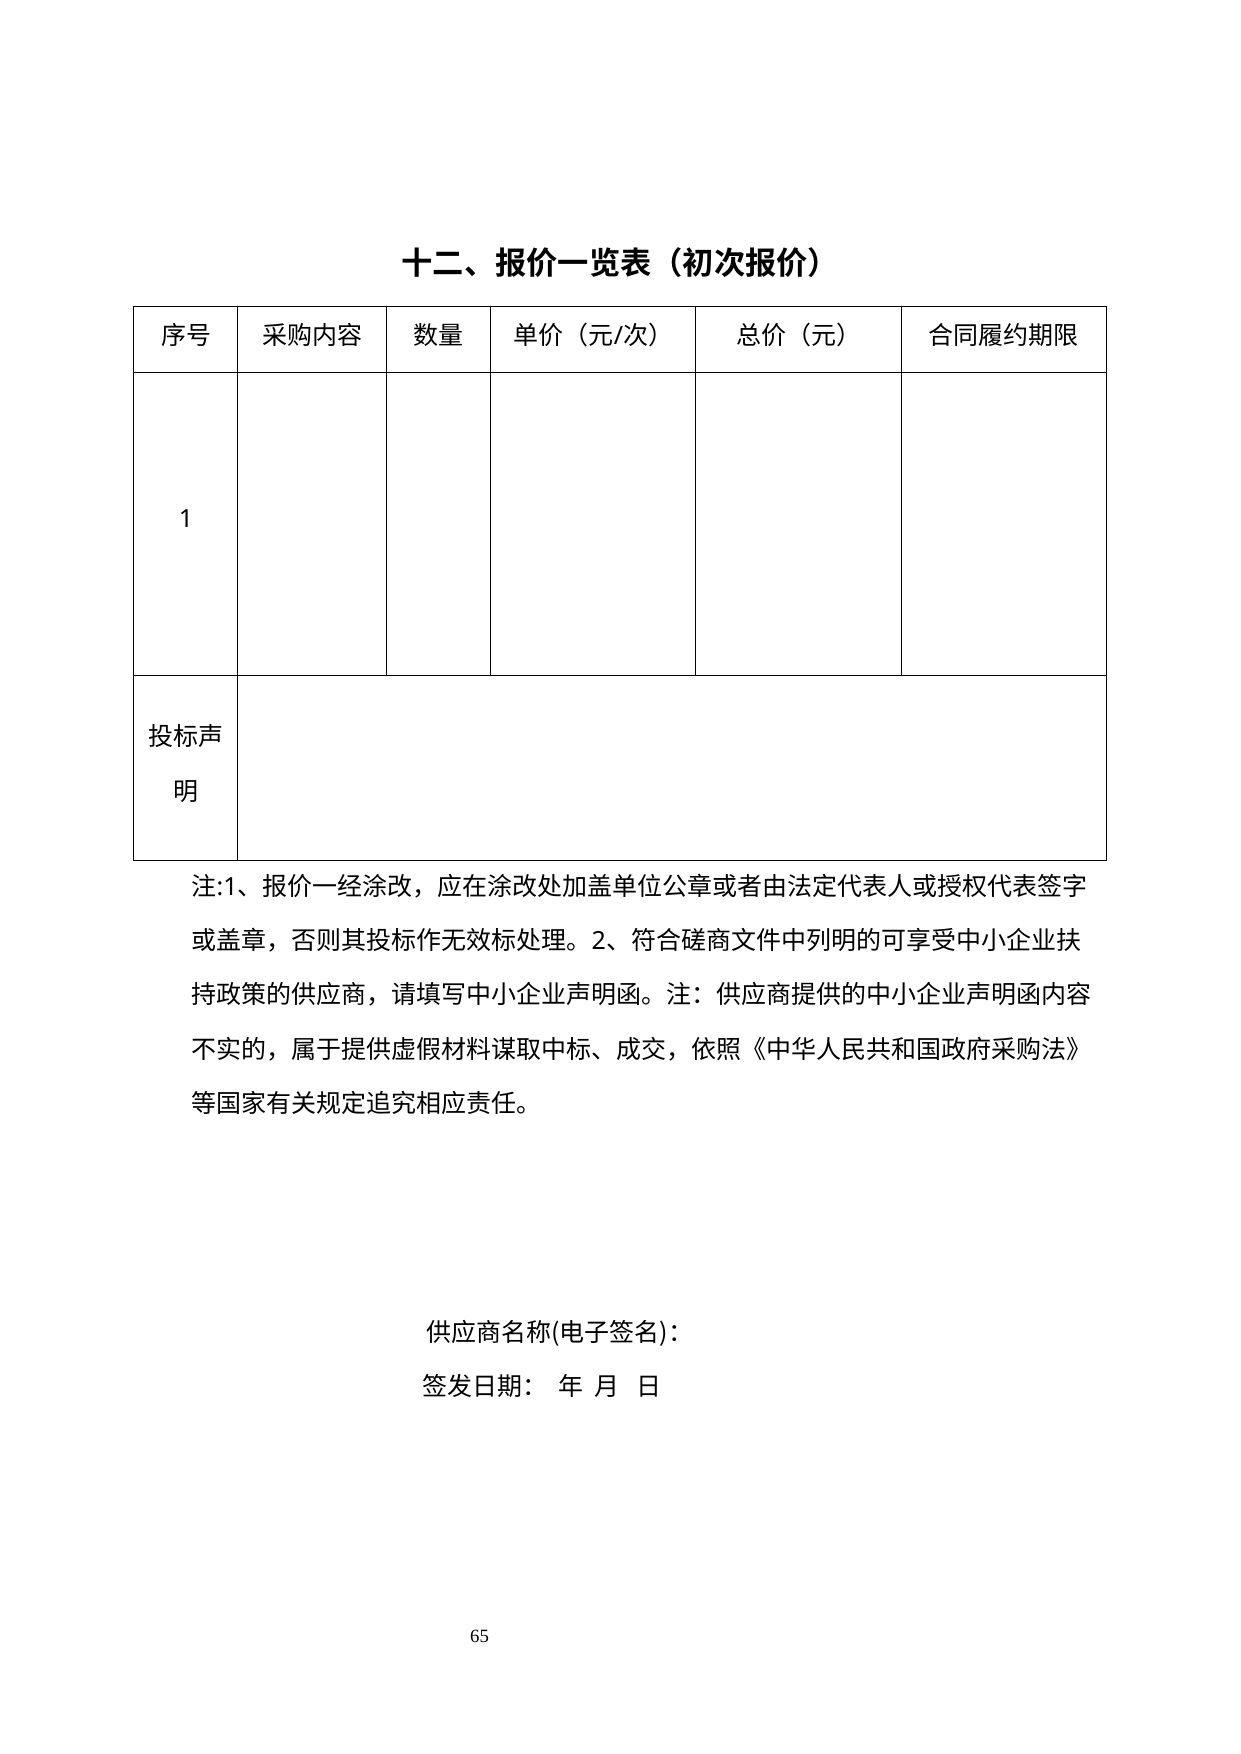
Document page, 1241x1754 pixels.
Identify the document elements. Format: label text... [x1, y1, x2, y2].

table_header 序号 [134, 307, 237, 372]
table_cell [238, 676, 1106, 860]
text 十二、报价一览表（初次报价） [148, 238, 1092, 284]
text 注:1、报价一经涂改，应在涂改处加盖单位公章或者由法定代表人或授权代表签字或盖章，否则其投标作无效标处理。2、符合磋商文件中列明的可享受中小企业扶持政策的供应商，请填写中小企业声明函。注：供应商提供的中小企业声明函内容不实的，属于提供虚假材料谋取中标、成交，依照《中华人民共和国政府采购法》等国家有关规定追究相应责任。 [191, 866, 1092, 1120]
table_cell [902, 373, 1106, 675]
table_header 合同履约期限 [902, 307, 1106, 372]
table_header 总价（元） [696, 307, 901, 372]
table_header 单价（元/次） [491, 307, 695, 372]
table_cell [387, 373, 490, 675]
table_header 采购内容 [238, 307, 386, 372]
text 供应商名称(电子签名)： [148, 1312, 1092, 1348]
text 签发日期： 年 月 日 [148, 1366, 1092, 1403]
table_cell [696, 373, 901, 675]
table_cell 1 [134, 373, 237, 675]
table_cell 投标声明 [134, 676, 237, 860]
table_cell [238, 373, 386, 675]
table_cell [491, 373, 695, 675]
table_header 数量 [387, 307, 490, 372]
